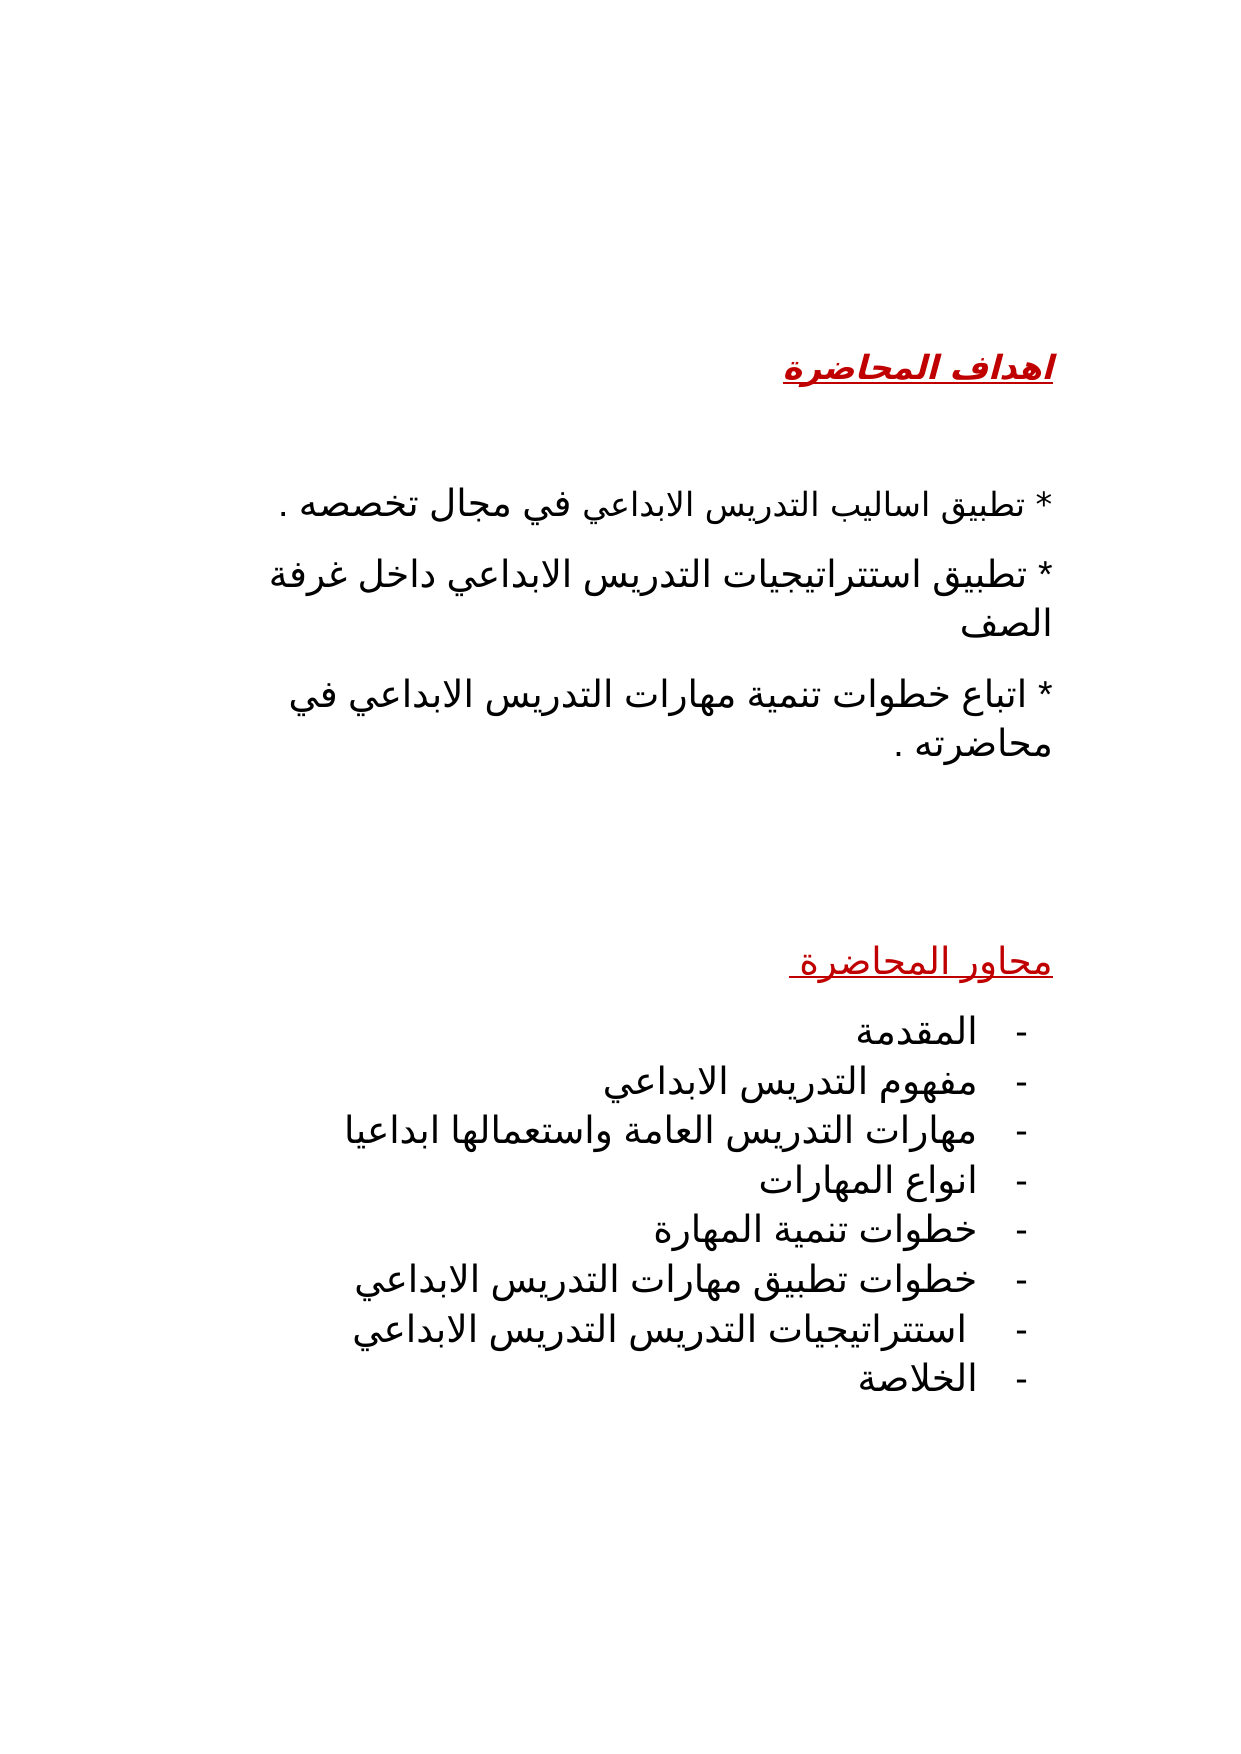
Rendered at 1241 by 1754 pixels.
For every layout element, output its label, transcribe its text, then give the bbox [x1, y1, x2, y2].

list استتراتيجيات التدريس التدريس الابداعي [187, 1307, 1015, 1350]
text محاور المحاضرة [187, 939, 1053, 982]
list خطوات تطبيق مهارات التدريس الابداعي [187, 1257, 1015, 1300]
list مهارات التدريس العامة واستعمالها ابداعيا [187, 1108, 1015, 1152]
list المقدمة [187, 1009, 1015, 1052]
text * اتباع خطوات تنمية مهارات التدريس الابداعي في محاضرته . [187, 672, 1053, 764]
list انواع المهارات [187, 1158, 1015, 1201]
text * تطبيق استتراتيجيات التدريس الابداعي داخل غرفة الصف [187, 552, 1053, 644]
text اهداف المحاضرة [187, 349, 1053, 388]
text * تطبيق اساليب التدريس الابداعي في مجال تخصصه . [187, 481, 1053, 524]
list الخلاصة [187, 1356, 1015, 1399]
list خطوات تنمية المهارة [187, 1208, 1015, 1251]
list مفهوم التدريس الابداعي [187, 1059, 1015, 1102]
